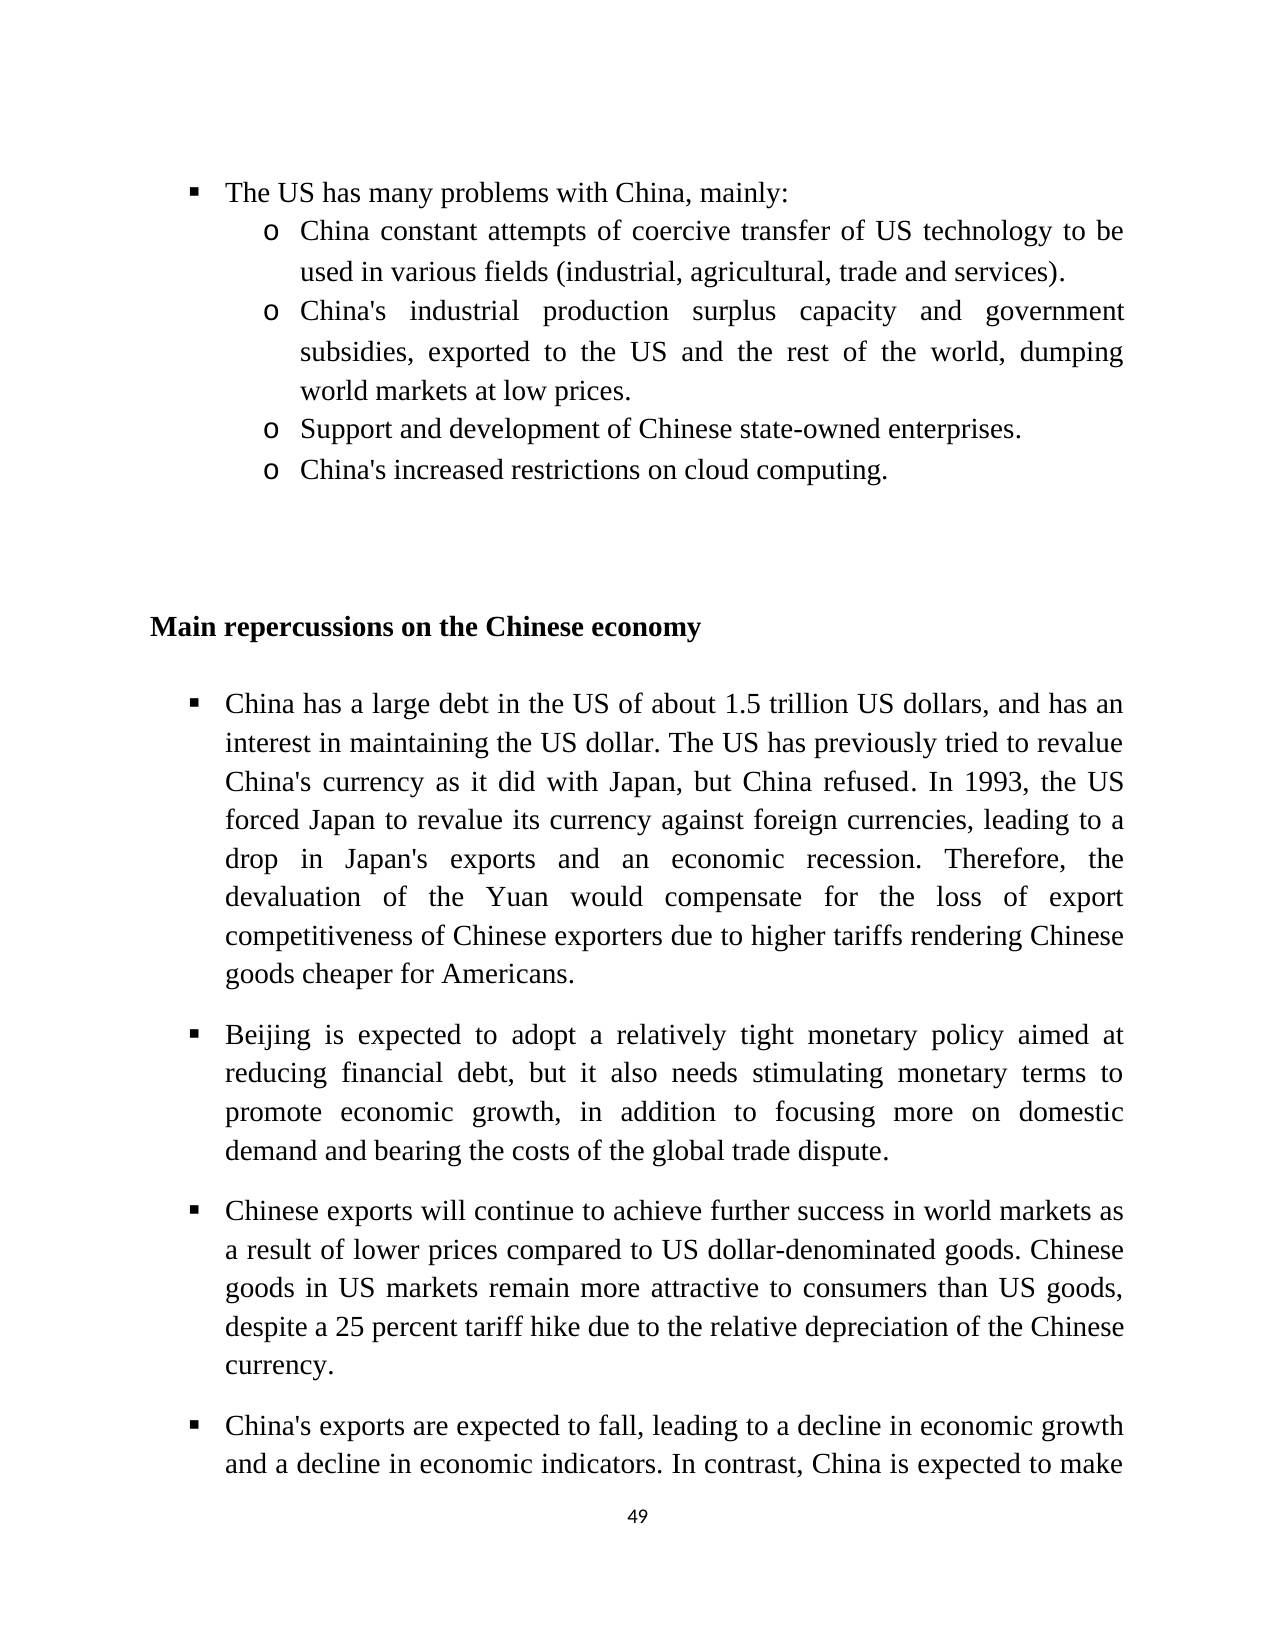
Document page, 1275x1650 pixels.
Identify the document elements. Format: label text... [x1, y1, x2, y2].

list China's industrial production surplus capacity and government subsidies, exported to the US and the rest of the world, dumping world markets at low prices. [262, 293, 1125, 406]
text Main repercussions on the Chinese economy [150, 609, 1125, 643]
list China constant attempts of coercive transfer of US technology to be used in various fields (industrial, agricultural, trade and services). [262, 213, 1125, 288]
list China's increased restrictions on cloud computing. [262, 452, 1125, 488]
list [187, 1408, 1125, 1480]
list The US has many problems with China, mainly: [187, 175, 1125, 208]
list China has a large debt in the US of about 1.5 trillion US dollars, and has an interest in maintaining the US dollar. The US has previously tried to revalue China's currency as it did with Japan, but China refused. In 1993, the US forced Japan to revalue its currency against foreign currencies, leading to a drop in Japan's exports and an economic recession. Therefore, the devaluation of the Yuan would compensate for the loss of export competitiveness of Chinese exporters due to higher tariffs rendering Chinese goods cheaper for Americans. [187, 687, 1125, 990]
list Beijing is expected to adopt a relatively tight monetary policy aimed at reducing financial debt, but it also needs stimulating monetary terms to promote economic growth, in addition to focusing more on domestic demand and bearing the costs of the global trade dispute. [187, 1017, 1125, 1166]
list Chinese exports will continue to achieve further success in world markets as a result of lower prices compared to US dollar-denominated goods. Chinese goods in US markets remain more attractive to consumers than US goods, despite a 25 percent tariff hike due to the relative depreciation of the Chinese currency. [187, 1193, 1125, 1381]
list Support and development of Chinese state-owned enterprises. [262, 411, 1125, 447]
